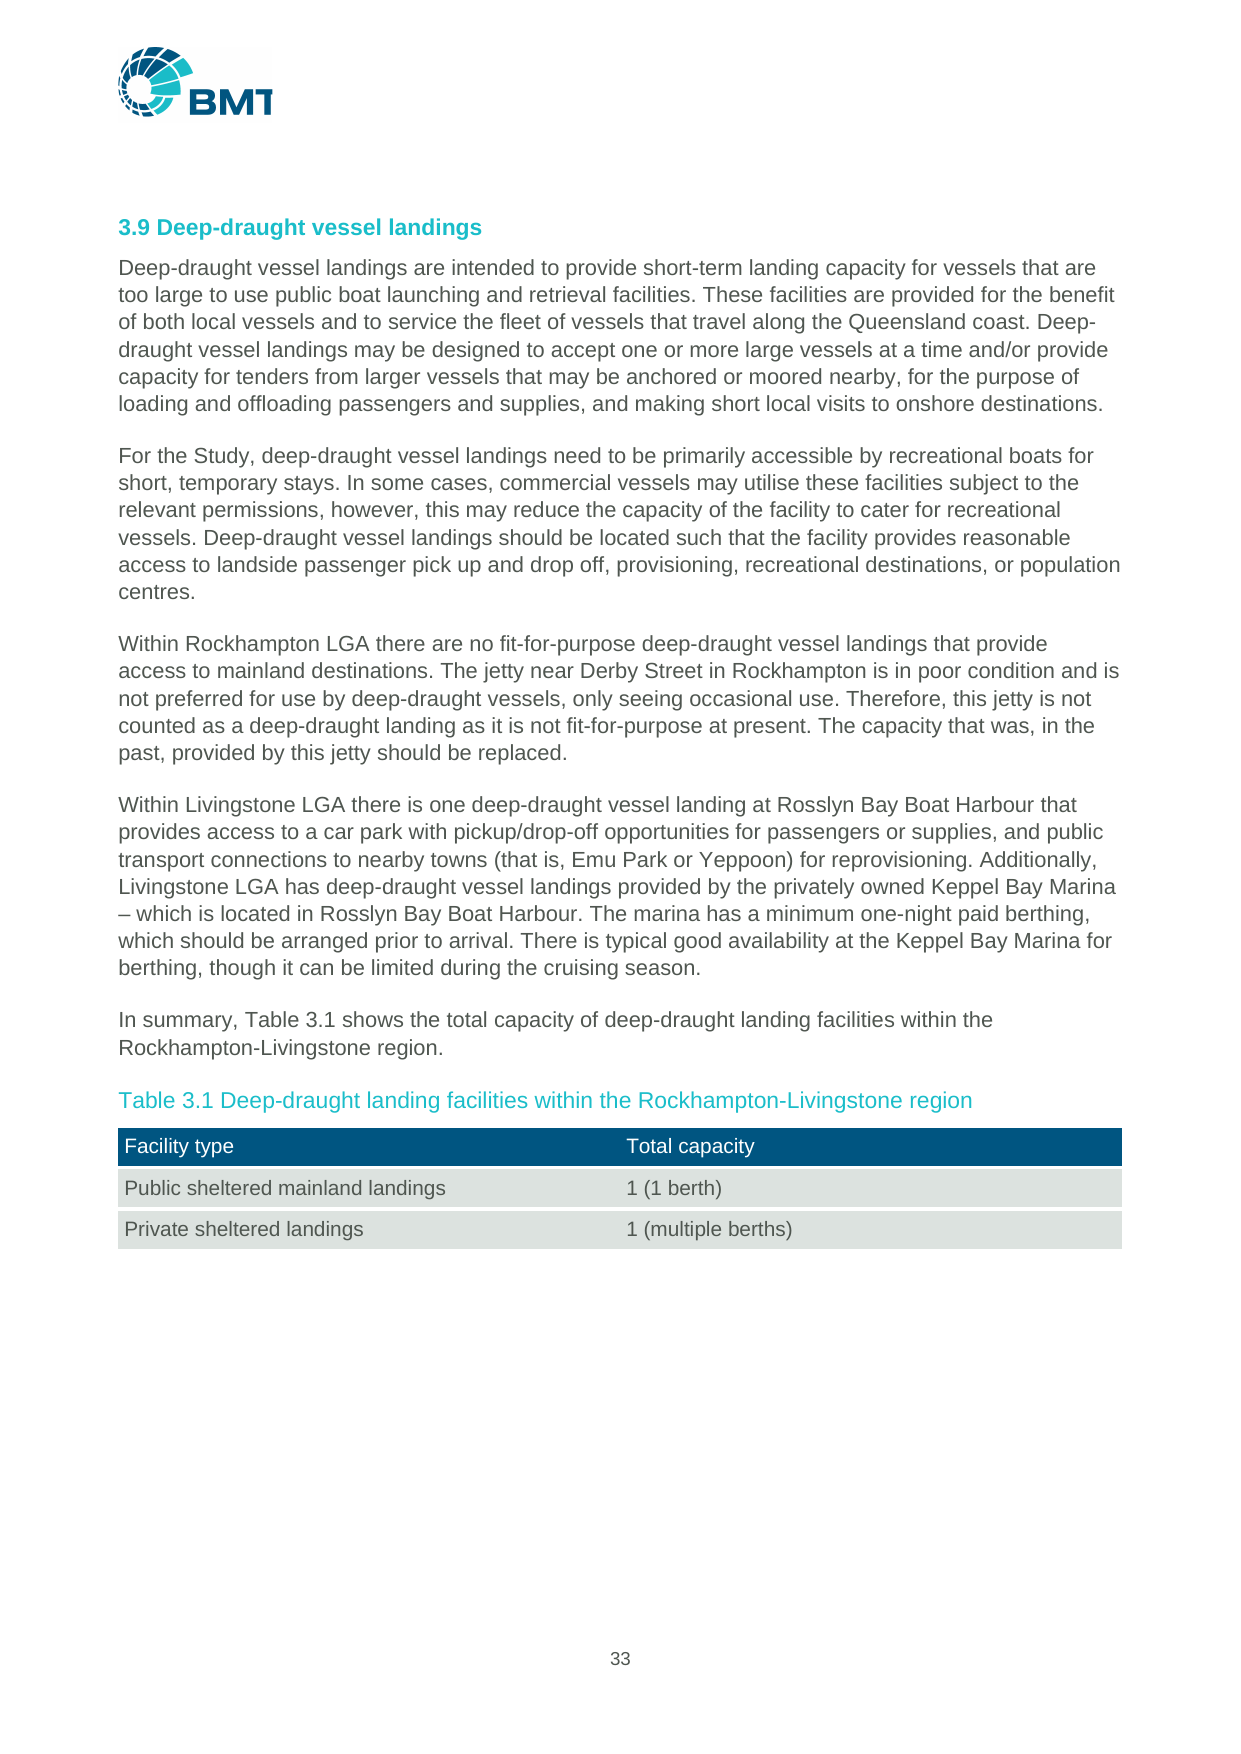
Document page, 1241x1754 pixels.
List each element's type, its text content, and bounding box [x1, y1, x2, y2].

text In summary, Table 3.3 shows the total capacity of deep-draught landing facilities within the Rockhampton-Livingstone region. [118, 1007, 1122, 1060]
table_header Facility type [118, 1128, 620, 1166]
text Within Rockhampton LGA there are no fit-for-purpose deep-draught vessel landings that provide access to mainland destinations. The jetty near Derby Street in Rockhampton is in poor condition and is not preferred for use by deep-draught vessels, only seeing occasional use. Therefore, this jetty is not counted as a deep-draught landing as it is not fit-for-purpose at present. The capacity that was, in the past, provided by this jetty should be replaced. [118, 631, 1122, 765]
table_header Total capacity [620, 1128, 1122, 1166]
subtitle Deep-draught vessel landings [118, 214, 1122, 240]
title Deep-draught landing facilities within the Rockhampton-Livingstone region [118, 1087, 1122, 1113]
picture [118, 47, 273, 123]
text Within Livingstone LGA there is one deep-draught vessel landing at Rosslyn Bay Boat Harbour that provides access to a car park with pickup/drop-off opportunities for passengers or supplies, and public transport connections to nearby towns (that is, Emu Park or Yeppoon) for reprovisioning. Additionally, Livingstone LGA has deep-draught vessel landings provided by the privately owned Keppel Bay Marina – which is located in Rosslyn Bay Boat Harbour. The marina has a minimum one-night paid berthing, which should be arranged prior to arrival. There is typical good availability at the Keppel Bay Marina for berthing, though it can be limited during the cruising season. [118, 792, 1122, 980]
text Deep-draught vessel landings are intended to provide short-term landing capacity for vessels that are too large to use public boat launching and retrieval facilities. These facilities are provided for the benefit of both local vessels and to service the fleet of vessels that travel along the Queensland coast. Deep-draught vessel landings may be designed to accept one or more large vessels at a time and/or provide capacity for tenders from larger vessels that may be anchored or moored nearby, for the purpose of loading and offloading passengers and supplies, and making short local visits to onshore destinations. [118, 255, 1122, 416]
table_cell Public sheltered mainland landings [118, 1169, 620, 1207]
table_cell 1 (multiple berths) [620, 1211, 1122, 1249]
text For the Study, deep-draught vessel landings need to be primarily accessible by recreational boats for short, temporary stays. In some cases, commercial vessels may utilise these facilities subject to the relevant permissions, however, this may reduce the capacity of the facility to cater for recreational vessels. Deep-draught vessel landings should be located such that the facility provides reasonable access to landside passenger pick up and drop off, provisioning, recreational destinations, or population centres. [118, 443, 1122, 604]
table_cell 1 (1 berth) [620, 1169, 1122, 1207]
table_cell Private sheltered landings [118, 1211, 620, 1249]
